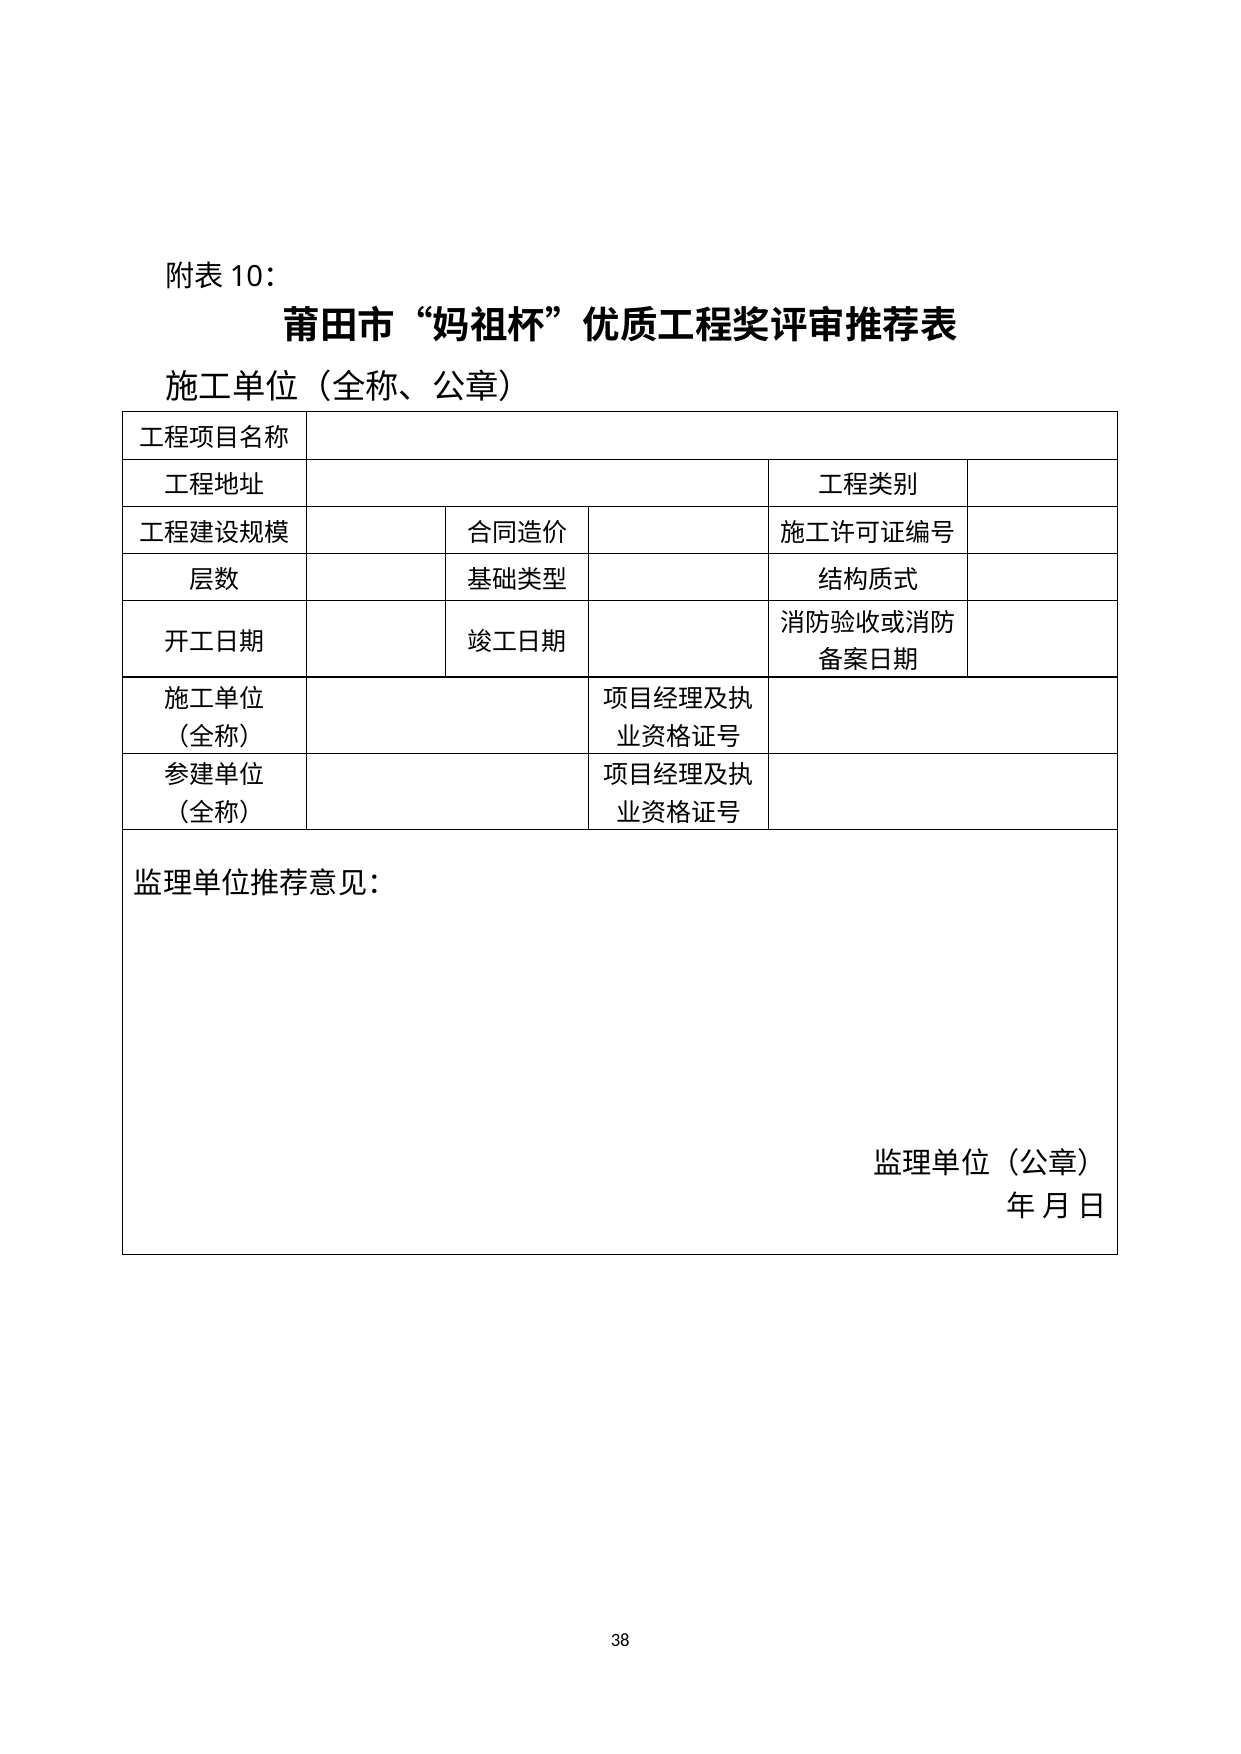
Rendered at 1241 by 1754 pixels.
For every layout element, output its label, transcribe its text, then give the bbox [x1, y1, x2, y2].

table_header 工程项目名称 [123, 412, 306, 458]
table_cell [968, 601, 1117, 676]
table_cell 竣工日期 [446, 601, 588, 676]
table_cell 层数 [123, 554, 306, 600]
table_cell [589, 507, 768, 553]
table_cell 工程建设规模 [123, 507, 306, 553]
table_cell 参建单位 （全称） [123, 754, 306, 828]
table_cell 项目经理及执业资格证号 [589, 678, 768, 752]
text 施工单位（全称、公章） [165, 349, 1075, 411]
table_cell 开工日期 [123, 601, 306, 676]
table_cell [307, 554, 445, 600]
table_cell 项目经理及执业资格证号 [589, 754, 768, 828]
table_cell [589, 554, 768, 600]
table_cell [769, 754, 1117, 828]
table_cell 结构质式 [769, 554, 967, 600]
text 附表10： [165, 252, 1075, 294]
table_cell [769, 678, 1117, 752]
table_cell 工程地址 [123, 460, 306, 506]
table_cell [968, 554, 1117, 600]
table_cell 工程类别 [769, 460, 967, 506]
table_cell [589, 601, 768, 676]
table_cell 施工单位 （全称） [123, 678, 306, 752]
table_cell [307, 754, 588, 828]
table_cell 基础类型 [446, 554, 588, 600]
table_header [307, 412, 1117, 458]
table_cell 合同造价 [446, 507, 588, 553]
table_cell [307, 678, 588, 752]
table_cell [968, 460, 1117, 506]
table_cell [307, 507, 445, 553]
table_cell [307, 601, 445, 676]
table_cell 消防验收或消防备案日期 [769, 601, 967, 676]
table_cell [307, 460, 768, 506]
table_cell [968, 507, 1117, 553]
table_cell 施工许可证编号 [769, 507, 967, 553]
text 莆田市“妈祖杯”优质工程奖评审推荐表 [165, 294, 1075, 349]
table_cell 监理单位推荐意见： 监理单位（公章） 年 月 日 [123, 830, 1117, 1254]
